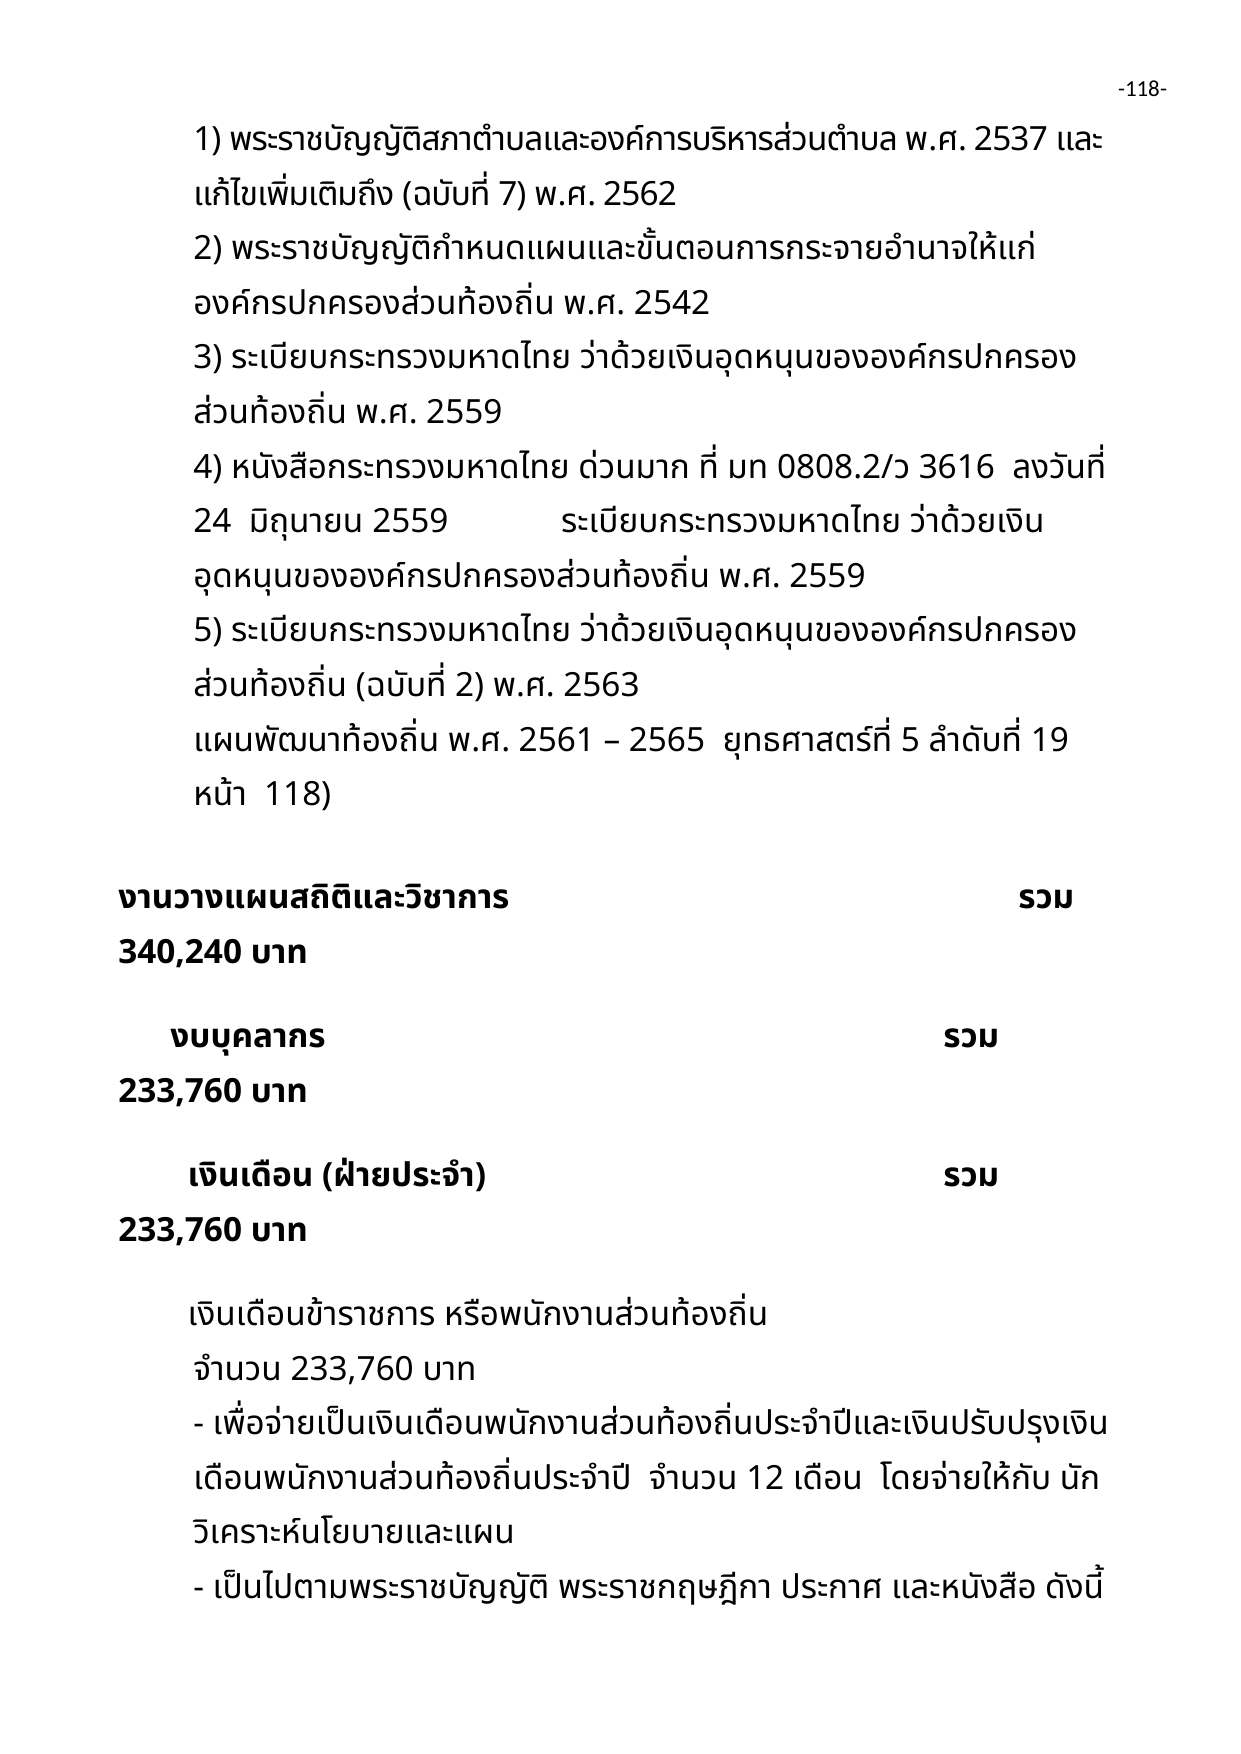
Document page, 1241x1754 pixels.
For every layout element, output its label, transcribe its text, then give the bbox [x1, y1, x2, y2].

text งานวางแผนสถิติและวิชาการ รวม 340,240 บาท [118, 873, 1122, 978]
text 5) ระเบียบกระทรวงมหาดไทย ว่าด้วยเงินอุดหนุนขององค์กรปกครองส่วนท้องถิ่น (ฉบับที่ 2) พ.ศ. 2563 [193, 606, 1122, 711]
text เงินเดือน (ฝ่ายประจำ) รวม 233,760 บาท [118, 1151, 1122, 1256]
text - เป็นไปตามพระราชบัญญัติ พระราชกฤษฎีกา ประกาศ และหนังสือ ดังนี้ [193, 1562, 1122, 1613]
text 2) พระราชบัญญัติกำหนดแผนและขั้นตอนการกระจายอำนาจให้แก่องค์กรปกครองส่วนท้องถิ่น พ.ศ. 2542 [193, 224, 1122, 329]
text งบบุคลากร รวม 233,760 บาท [118, 1012, 1122, 1117]
text 3) ระเบียบกระทรวงมหาดไทย ว่าด้วยเงินอุดหนุนขององค์กรปกครองส่วนท้องถิ่น พ.ศ. 2559 [193, 333, 1122, 438]
text - เพื่อจ่ายเป็นเงินเดือนพนักงานส่วนท้องถิ่นประจำปีและเงินปรับปรุงเงินเดือนพนักงานส่วนท้องถิ่นประจำปี จำนวน 12 เดือน โดยจ่ายให้กับ นักวิเคราะห์นโยบายและแผน [193, 1399, 1122, 1558]
text เงินเดือนข้าราชการ หรือพนักงานส่วนท้องถิ่น จำนวน 233,760 บาท [118, 1290, 1122, 1395]
text 1) พระราชบัญญัติสภาตำบลและองค์การบริหารส่วนตำบล พ.ศ. 2537 และแก้ไขเพิ่มเติมถึง (ฉบับที่ 7) พ.ศ. 2562 [193, 115, 1122, 220]
text 4) หนังสือกระทรวงมหาดไทย ด่วนมาก ที่ มท 0808.2/ว 3616 ลงวันที่ 24 มิถุนายน 2559 ระเบียบกระทรวงมหาดไทย ว่าด้วยเงินอุดหนุนขององค์กรปกครองส่วนท้องถิ่น พ.ศ. 2559 [193, 442, 1122, 602]
text แผนพัฒนาท้องถิ่น พ.ศ. 2561 – 2565 ยุทธศาสตร์ที่ 5 ลำดับที่ 19 หน้า 118) [193, 715, 1122, 821]
